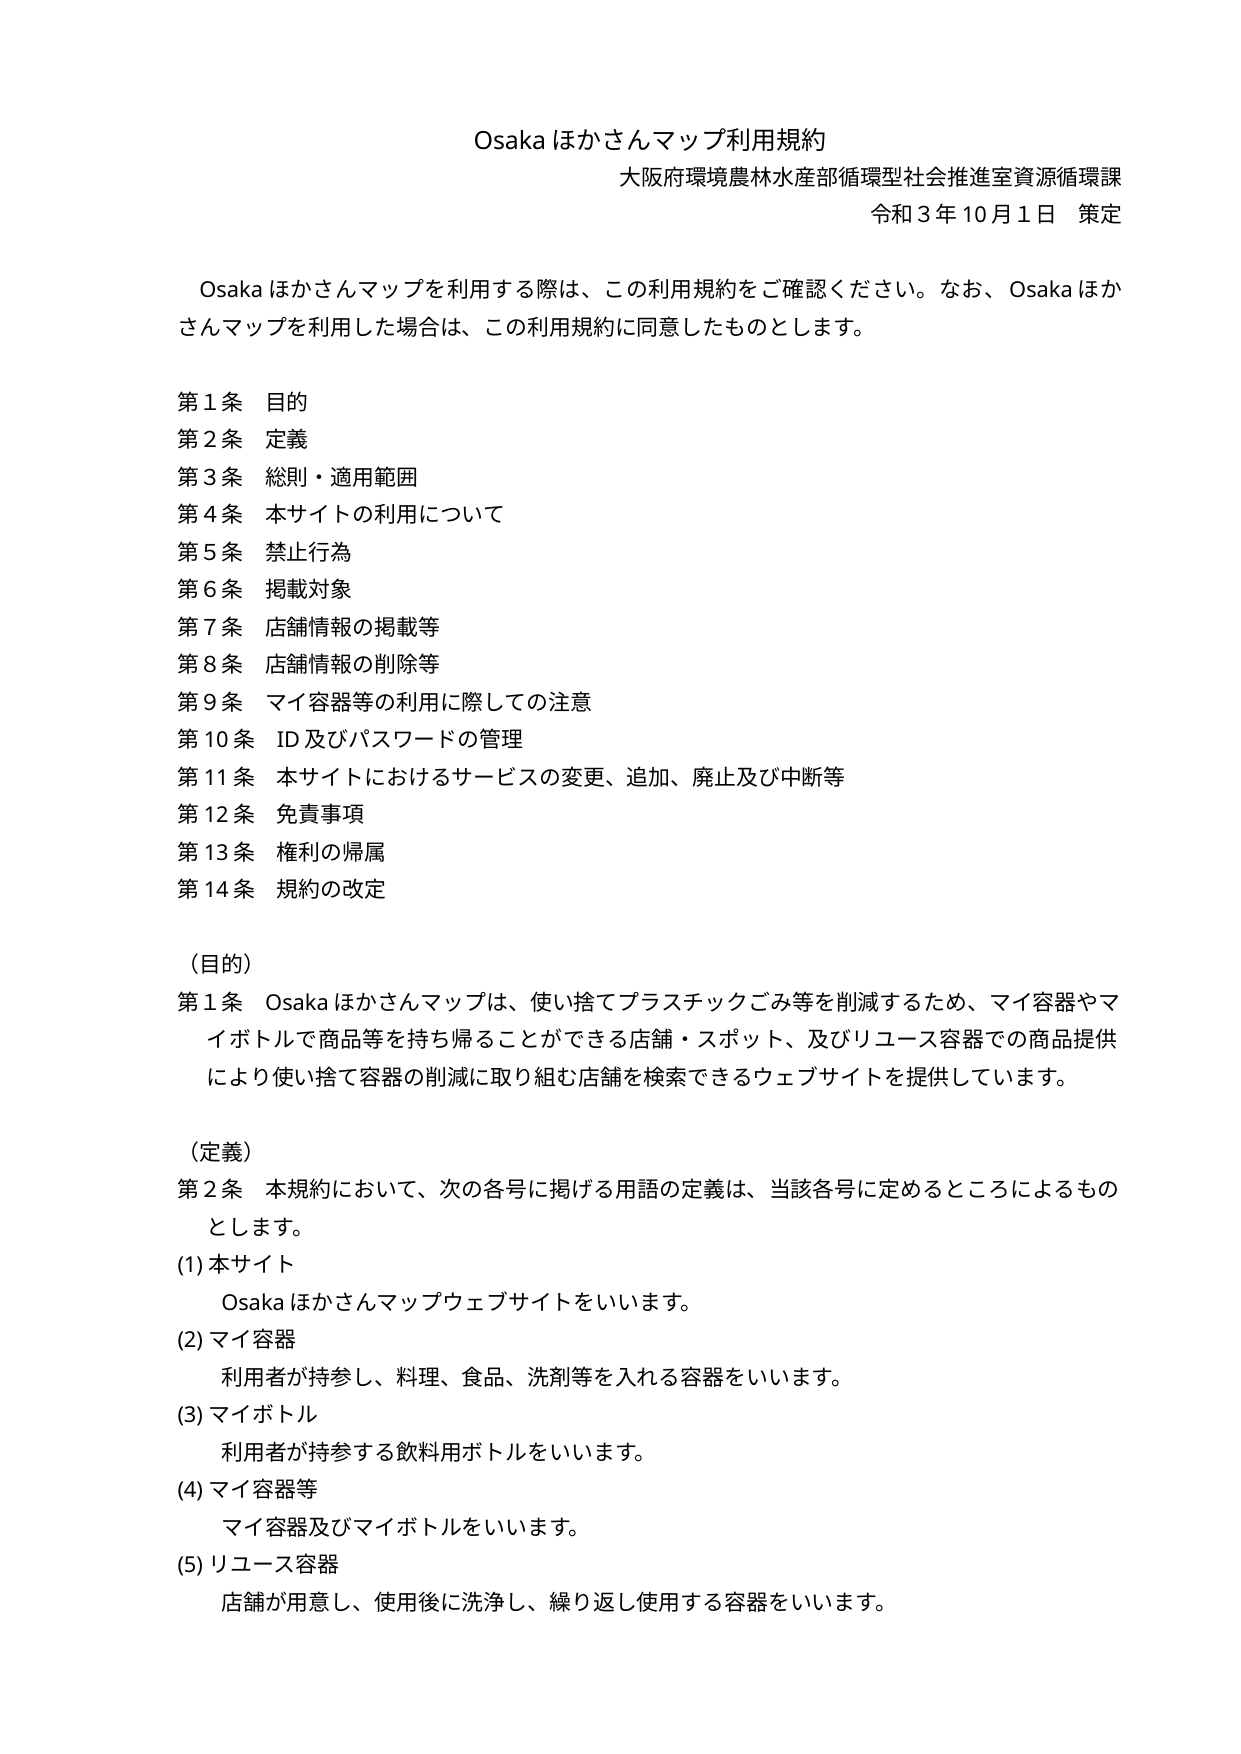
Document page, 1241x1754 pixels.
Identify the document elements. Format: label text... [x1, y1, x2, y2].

text 利用者が持参する飲料用ボトルをいいます。 [177, 1432, 1122, 1469]
text 第１条 Osakaほかさんマップは、使い捨てプラスチックごみ等を削減するため、マイ容器やマイボトルで商品等を持ち帰ることができる店舗・スポット、及びリユース容器での商品提供により使い捨て容器の削減に取り組む店舗を検索できるウェブサイトを提供しています。 [177, 982, 1122, 1094]
text (4) マイ容器等 [177, 1469, 1122, 1507]
text 第２条 本規約において、次の各号に掲げる用語の定義は、当該各号に定めるところによるものとします。 [177, 1169, 1122, 1244]
text （目的） [177, 944, 1122, 982]
text 大阪府環境農林水産部循環型社会推進室資源循環課 [177, 157, 1122, 194]
text 第１条 目的 [177, 382, 1122, 419]
text 第８条 店舗情報の削除等 [177, 644, 1122, 682]
text マイ容器及びマイボトルをいいます。 [177, 1507, 1122, 1544]
text 第13条 権利の帰属 [177, 832, 1122, 869]
text 第10条 ID及びパスワードの管理 [177, 719, 1122, 757]
text (5) リユース容器 [177, 1544, 1122, 1582]
text （定義） [177, 1132, 1122, 1169]
text Osakaほかさんマップ利用規約 [177, 119, 1122, 157]
text 第14条 規約の改定 [177, 869, 1122, 907]
text 第４条 本サイトの利用について [177, 494, 1122, 532]
text 利用者が持参し、料理、食品、洗剤等を入れる容器をいいます。 [199, 1357, 1122, 1394]
text 第２条 定義 [177, 419, 1122, 457]
text 店舗が用意し、使用後に洗浄し、繰り返し使用する容器をいいます。 [177, 1582, 1122, 1619]
text 令和３年10月１日 策定 [177, 194, 1122, 232]
text 第６条 掲載対象 [177, 569, 1122, 607]
text 第３条 総則・適用範囲 [177, 457, 1122, 494]
text Osakaほかさんマップを利用する際は、この利用規約をご確認ください。なお、Osakaほかさんマップを利用した場合は、この利用規約に同意したものとします。 [177, 269, 1122, 344]
text 第11条 本サイトにおけるサービスの変更、追加、廃止及び中断等 [177, 757, 1122, 794]
text 第９条 マイ容器等の利用に際しての注意 [177, 682, 1122, 719]
text 第７条 店舗情報の掲載等 [177, 607, 1122, 644]
text (3) マイボトル [177, 1394, 1122, 1432]
text (2) マイ容器 [177, 1319, 1122, 1357]
text 第12条 免責事項 [177, 794, 1122, 832]
text 第５条 禁止行為 [177, 532, 1122, 569]
text (1) 本サイト Osakaほかさんマップウェブサイトをいいます。 [177, 1244, 1122, 1319]
